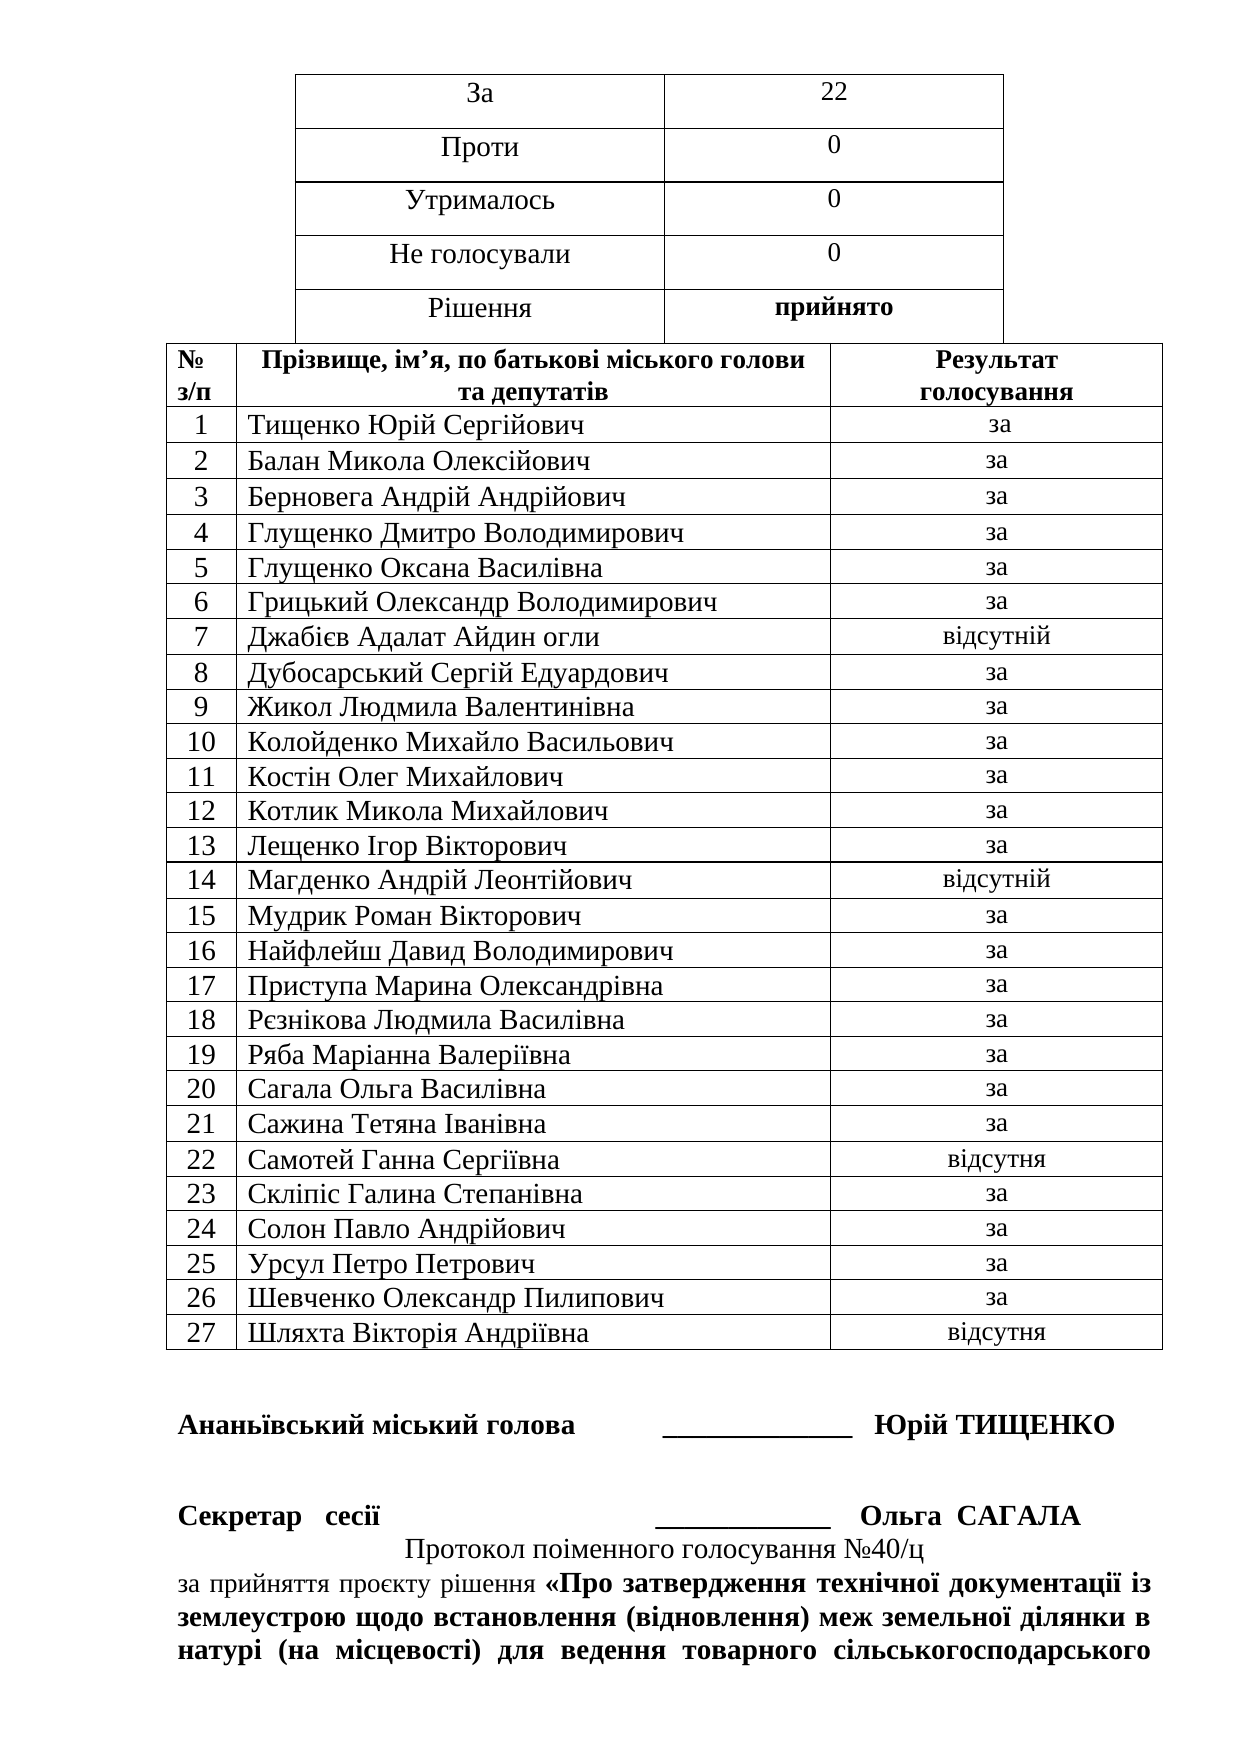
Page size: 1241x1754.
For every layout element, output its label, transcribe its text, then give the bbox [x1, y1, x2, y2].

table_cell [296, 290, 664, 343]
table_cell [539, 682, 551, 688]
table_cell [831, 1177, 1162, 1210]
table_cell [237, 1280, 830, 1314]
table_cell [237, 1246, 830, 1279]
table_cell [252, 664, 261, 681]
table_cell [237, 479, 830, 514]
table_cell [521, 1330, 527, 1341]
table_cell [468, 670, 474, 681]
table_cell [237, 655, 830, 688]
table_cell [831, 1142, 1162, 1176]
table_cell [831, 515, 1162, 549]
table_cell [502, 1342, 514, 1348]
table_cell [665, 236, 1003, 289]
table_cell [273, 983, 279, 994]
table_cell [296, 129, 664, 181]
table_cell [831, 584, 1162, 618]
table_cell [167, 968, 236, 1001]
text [177, 1565, 1152, 1666]
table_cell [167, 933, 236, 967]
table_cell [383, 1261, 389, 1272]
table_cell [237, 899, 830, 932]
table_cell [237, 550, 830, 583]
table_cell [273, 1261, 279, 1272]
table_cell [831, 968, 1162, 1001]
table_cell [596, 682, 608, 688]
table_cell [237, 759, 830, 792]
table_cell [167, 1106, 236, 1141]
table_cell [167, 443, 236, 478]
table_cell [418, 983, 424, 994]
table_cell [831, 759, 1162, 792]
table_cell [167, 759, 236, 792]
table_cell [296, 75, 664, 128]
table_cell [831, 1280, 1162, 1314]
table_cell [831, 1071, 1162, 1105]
text Протокол поіменного голосування №40/ц [177, 1532, 1152, 1565]
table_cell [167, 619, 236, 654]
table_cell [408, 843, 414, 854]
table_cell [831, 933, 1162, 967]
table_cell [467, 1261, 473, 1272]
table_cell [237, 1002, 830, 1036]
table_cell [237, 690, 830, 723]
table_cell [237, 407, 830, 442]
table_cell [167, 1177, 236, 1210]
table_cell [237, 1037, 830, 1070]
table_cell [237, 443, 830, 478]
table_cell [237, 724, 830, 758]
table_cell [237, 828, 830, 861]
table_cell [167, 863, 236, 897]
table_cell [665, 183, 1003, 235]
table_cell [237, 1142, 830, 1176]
text Ананьївський міський голова _____________ Юрій ТИЩЕНКО [177, 1407, 1152, 1441]
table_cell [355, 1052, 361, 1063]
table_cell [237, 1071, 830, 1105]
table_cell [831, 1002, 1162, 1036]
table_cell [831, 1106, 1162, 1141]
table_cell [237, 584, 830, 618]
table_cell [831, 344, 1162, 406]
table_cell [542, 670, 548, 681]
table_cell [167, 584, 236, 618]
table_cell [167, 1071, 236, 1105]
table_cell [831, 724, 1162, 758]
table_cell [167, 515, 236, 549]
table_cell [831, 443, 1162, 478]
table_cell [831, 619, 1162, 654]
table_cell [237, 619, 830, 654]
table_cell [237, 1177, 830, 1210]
text Секретар сесії ____________ Ольга САГАЛА [177, 1498, 1152, 1532]
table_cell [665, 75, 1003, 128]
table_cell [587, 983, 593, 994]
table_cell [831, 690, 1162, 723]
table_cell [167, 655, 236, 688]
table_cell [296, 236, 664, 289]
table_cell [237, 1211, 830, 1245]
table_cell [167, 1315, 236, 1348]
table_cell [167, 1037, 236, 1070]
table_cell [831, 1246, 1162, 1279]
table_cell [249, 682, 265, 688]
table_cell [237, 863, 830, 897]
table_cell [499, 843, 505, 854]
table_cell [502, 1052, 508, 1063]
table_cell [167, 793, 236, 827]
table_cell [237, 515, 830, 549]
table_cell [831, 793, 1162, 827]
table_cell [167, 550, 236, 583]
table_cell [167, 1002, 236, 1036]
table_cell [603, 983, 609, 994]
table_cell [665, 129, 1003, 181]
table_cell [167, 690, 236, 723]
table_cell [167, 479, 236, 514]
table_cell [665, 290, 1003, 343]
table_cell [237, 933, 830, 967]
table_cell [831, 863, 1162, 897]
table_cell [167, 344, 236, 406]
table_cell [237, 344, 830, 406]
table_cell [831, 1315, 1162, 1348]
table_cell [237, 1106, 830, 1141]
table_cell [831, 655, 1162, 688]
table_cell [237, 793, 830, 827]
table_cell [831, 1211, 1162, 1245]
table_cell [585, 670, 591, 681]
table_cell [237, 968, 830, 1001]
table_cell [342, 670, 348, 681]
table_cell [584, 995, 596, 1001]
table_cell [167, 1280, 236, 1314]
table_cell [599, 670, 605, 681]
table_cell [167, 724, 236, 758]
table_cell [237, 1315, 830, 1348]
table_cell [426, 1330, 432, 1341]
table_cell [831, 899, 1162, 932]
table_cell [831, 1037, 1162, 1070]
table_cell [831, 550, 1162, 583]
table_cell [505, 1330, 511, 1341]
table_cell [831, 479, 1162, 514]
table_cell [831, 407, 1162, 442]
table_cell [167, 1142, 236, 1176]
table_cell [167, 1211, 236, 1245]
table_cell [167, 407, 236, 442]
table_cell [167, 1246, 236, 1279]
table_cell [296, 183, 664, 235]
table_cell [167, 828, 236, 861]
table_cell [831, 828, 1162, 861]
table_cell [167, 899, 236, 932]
